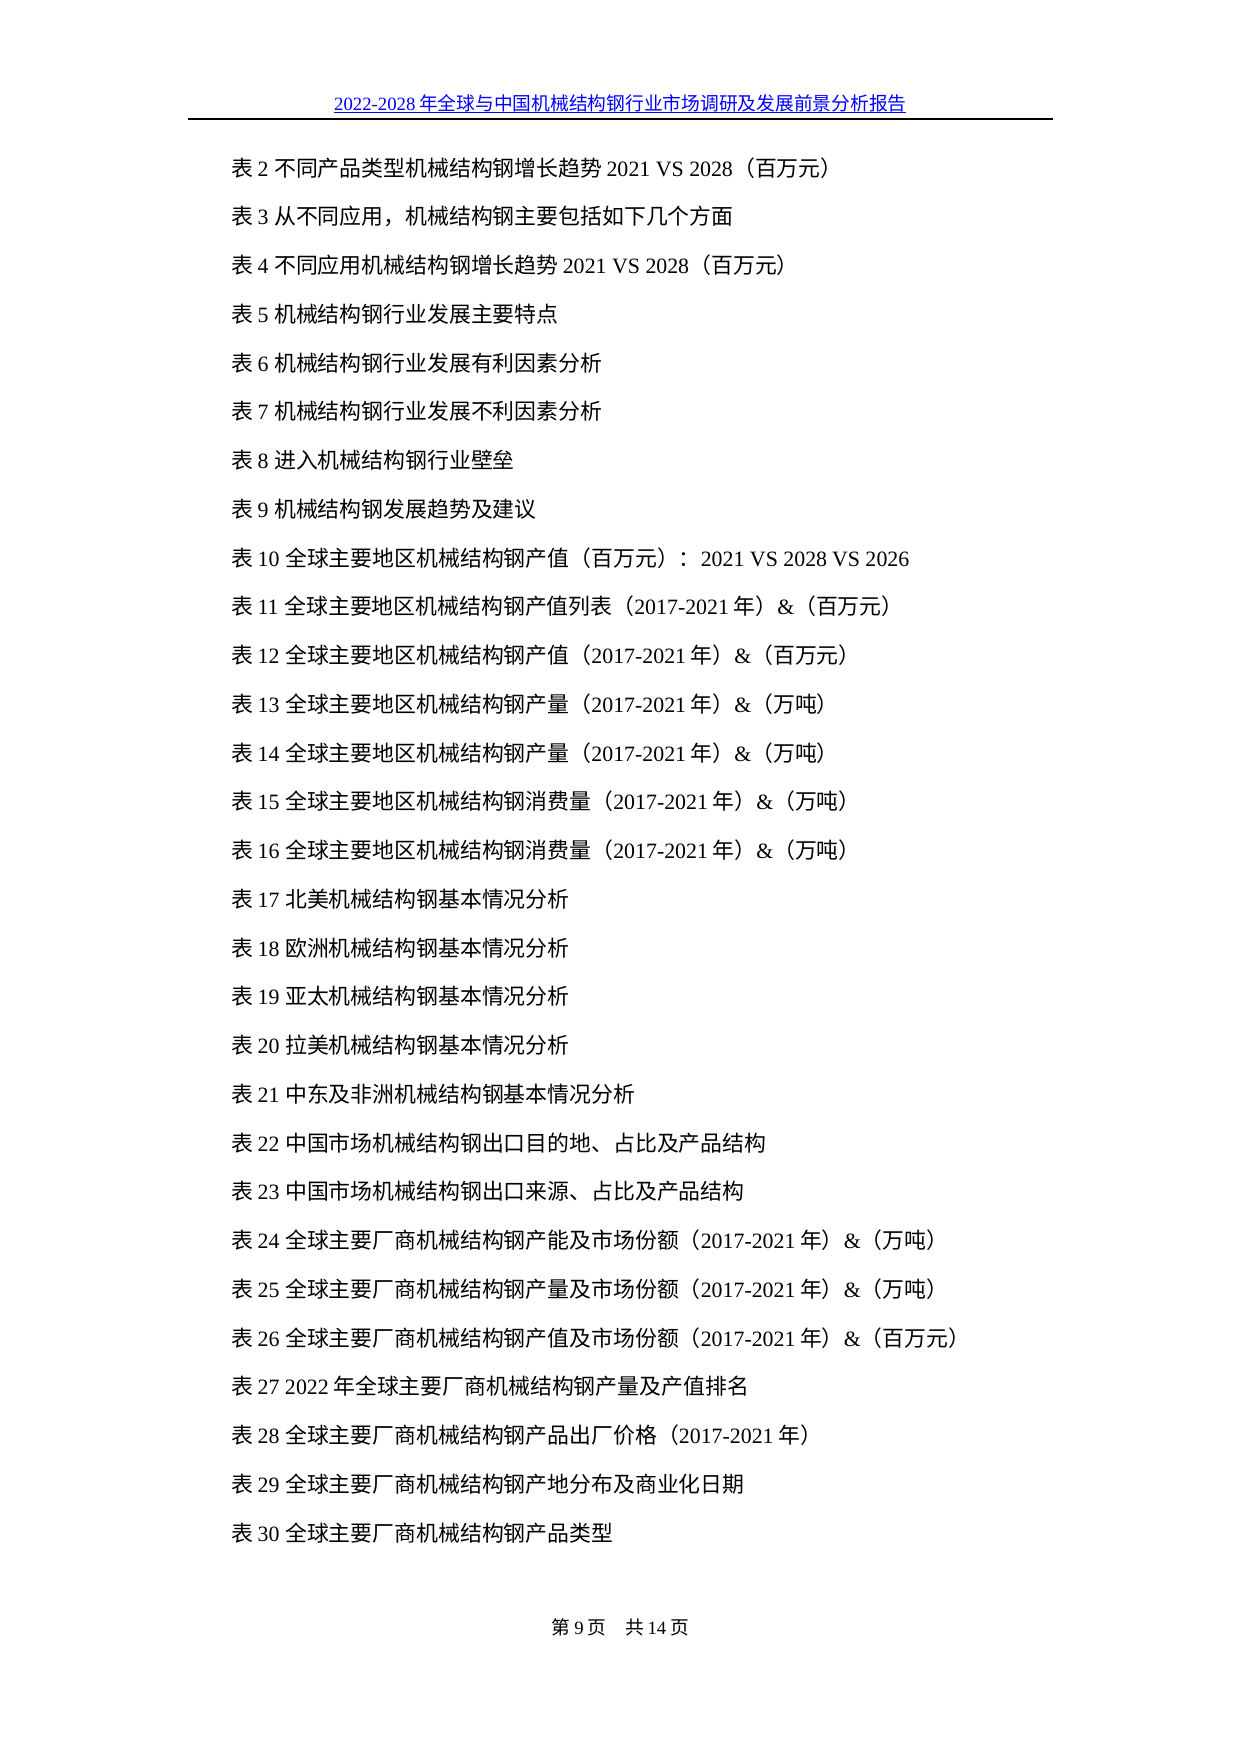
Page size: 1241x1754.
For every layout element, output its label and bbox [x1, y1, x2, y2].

text [187, 150, 1053, 1548]
